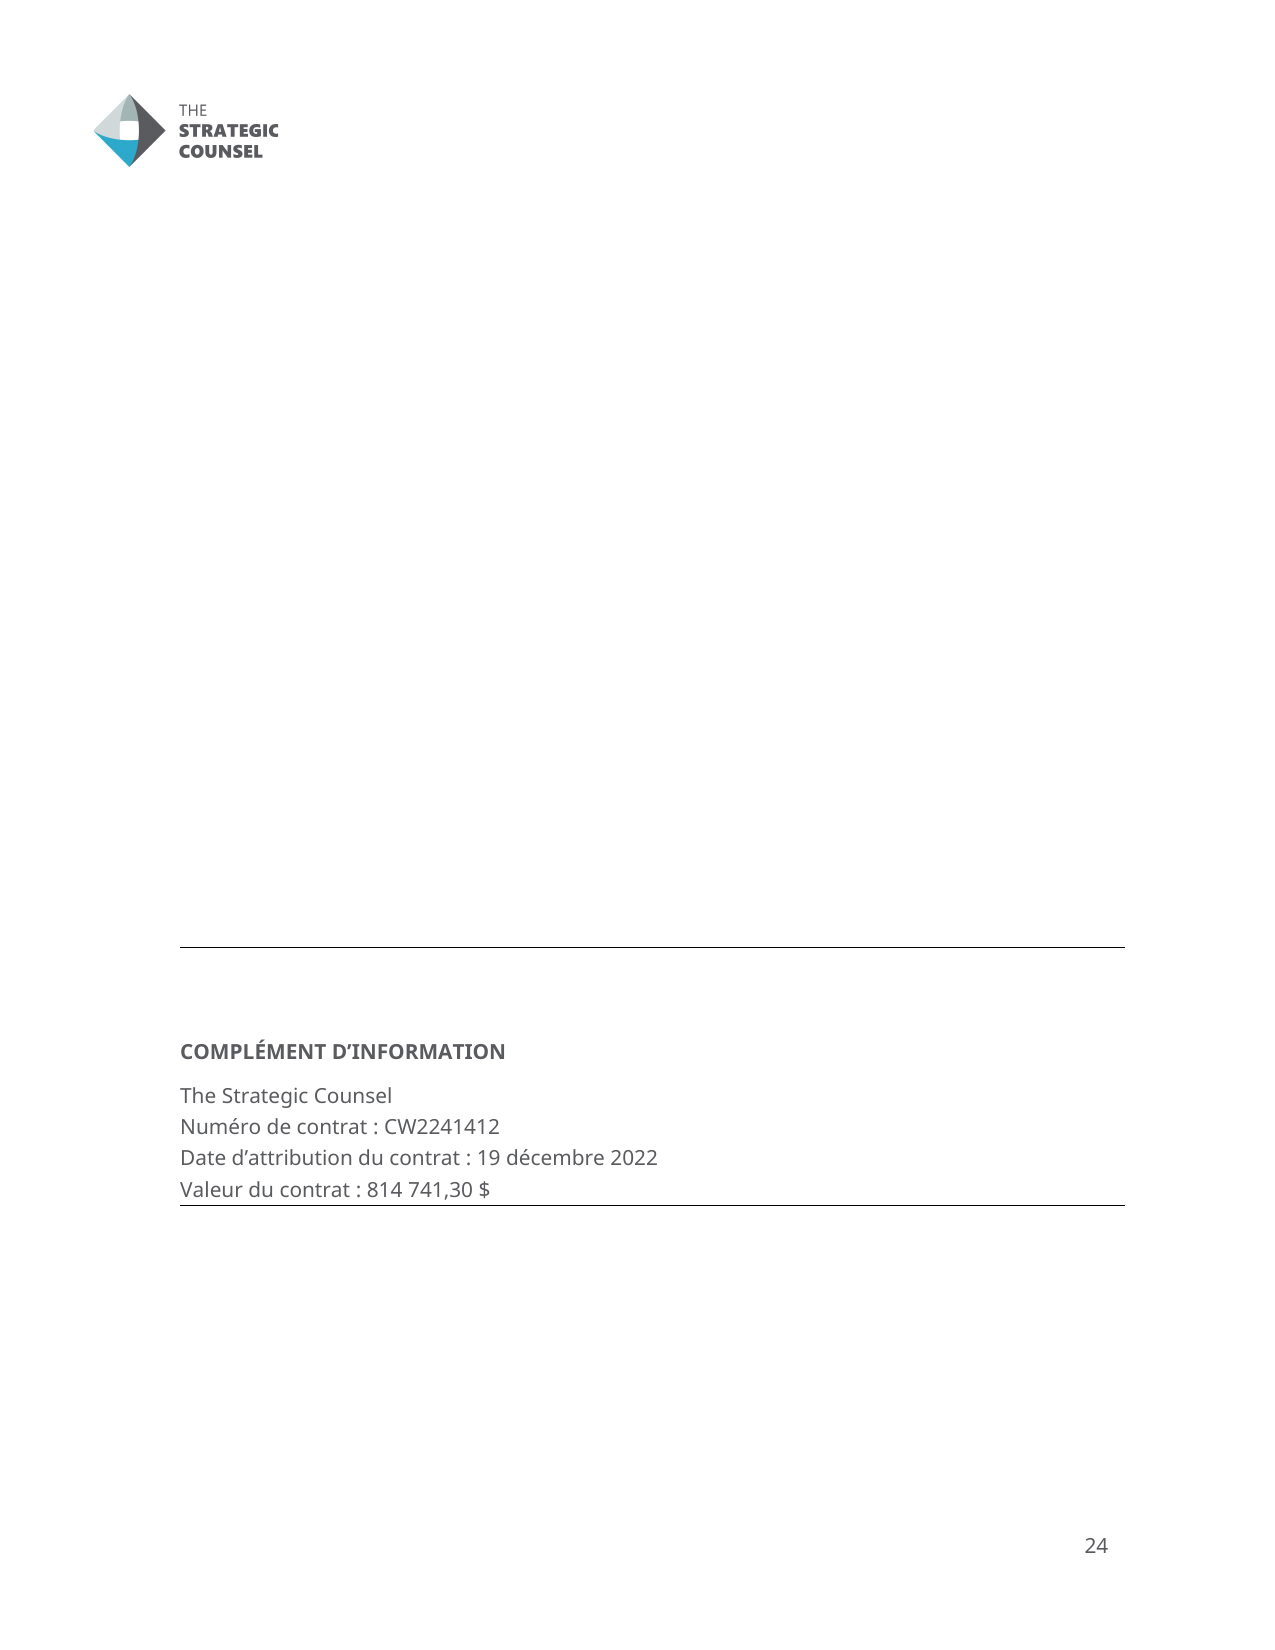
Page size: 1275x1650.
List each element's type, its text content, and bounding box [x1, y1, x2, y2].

picture [93, 94, 279, 167]
text The Strategic Counsel Numéro de contrat : CW2241412 Date d’attribution du contrat : 19 décembre 2022 Valeur du contrat : 814 741,30 $ [180, 1078, 1125, 1205]
text COMPLÉMENT D’INFORMATION [180, 1034, 1125, 1066]
